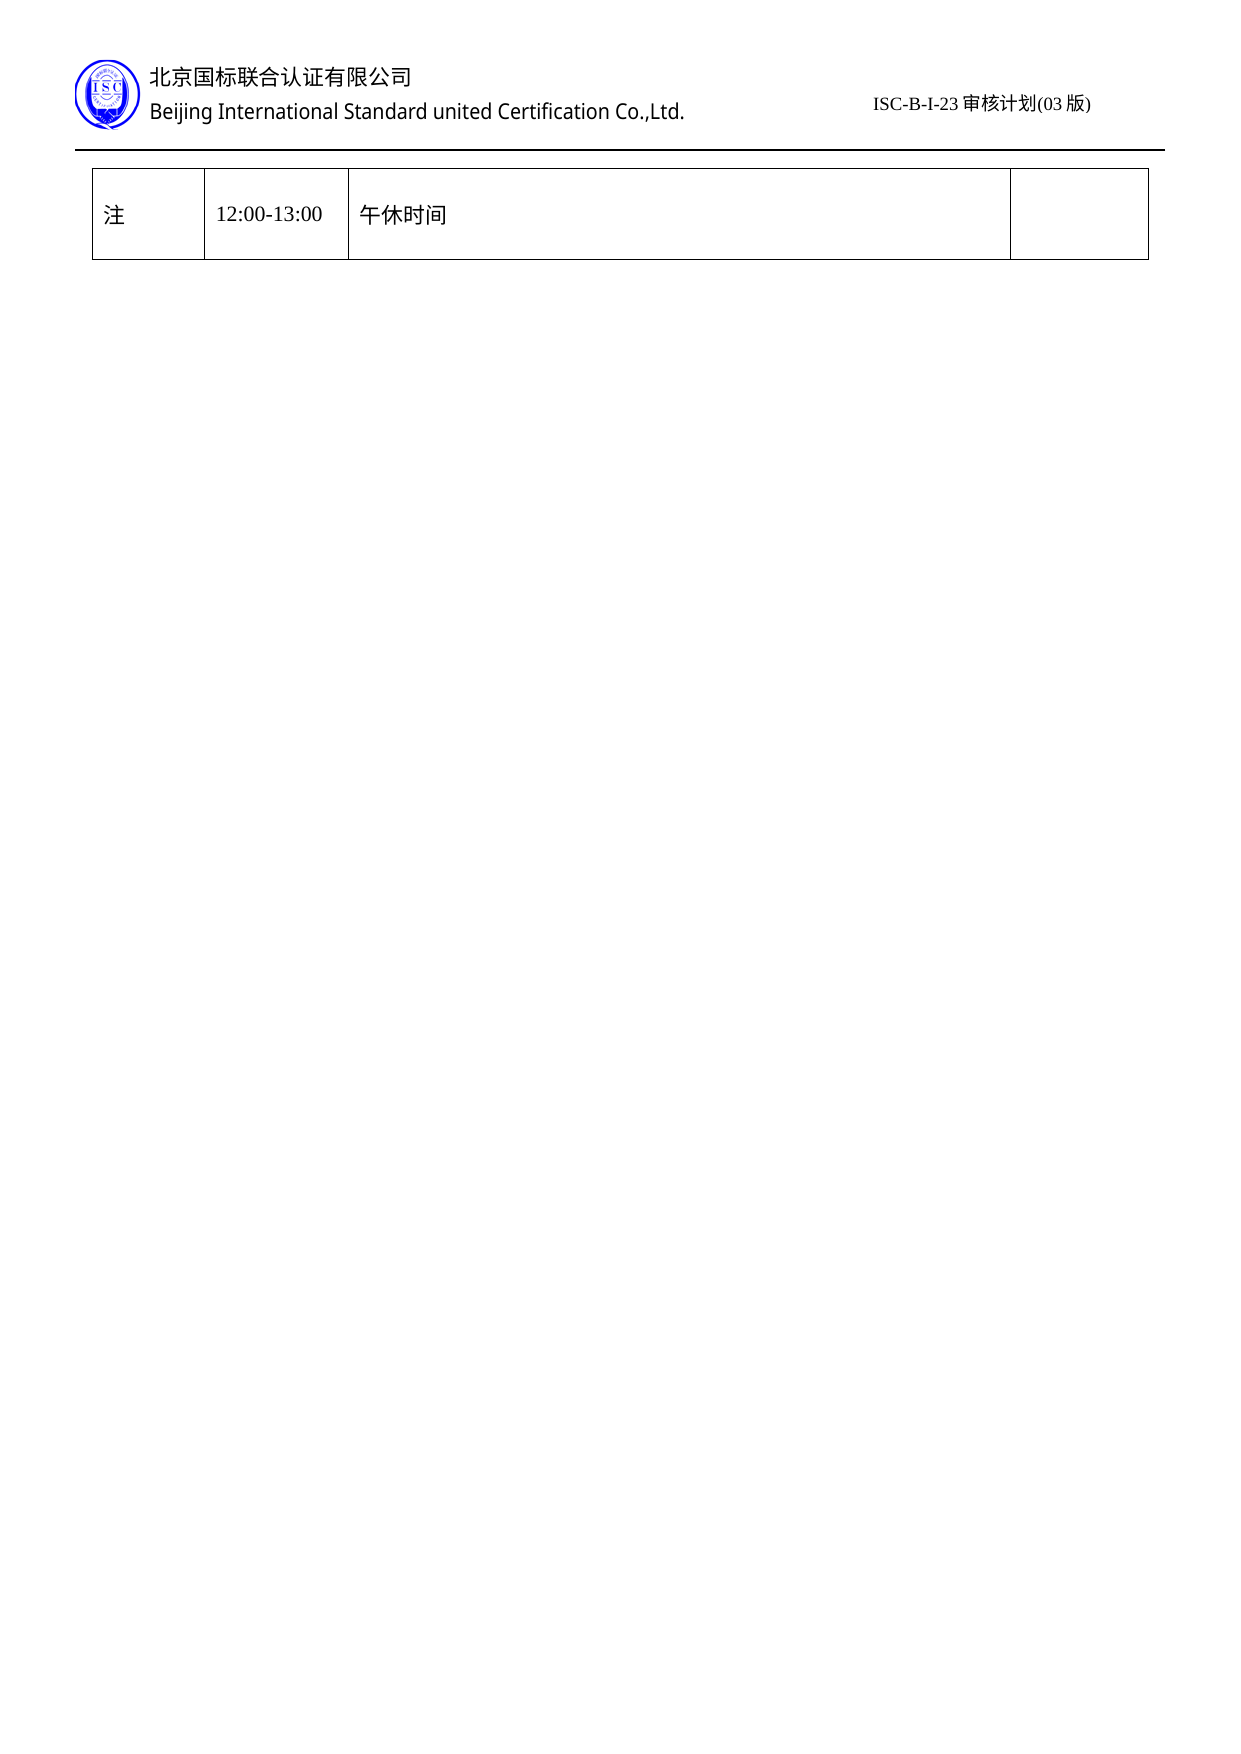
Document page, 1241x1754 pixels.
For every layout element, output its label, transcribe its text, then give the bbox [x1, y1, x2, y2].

picture [75, 59, 143, 129]
table_cell 午休时间 [349, 169, 1010, 258]
table_cell 12:00-13:00 [205, 169, 348, 258]
table_cell [1011, 169, 1148, 258]
table_cell 注 [93, 169, 204, 258]
